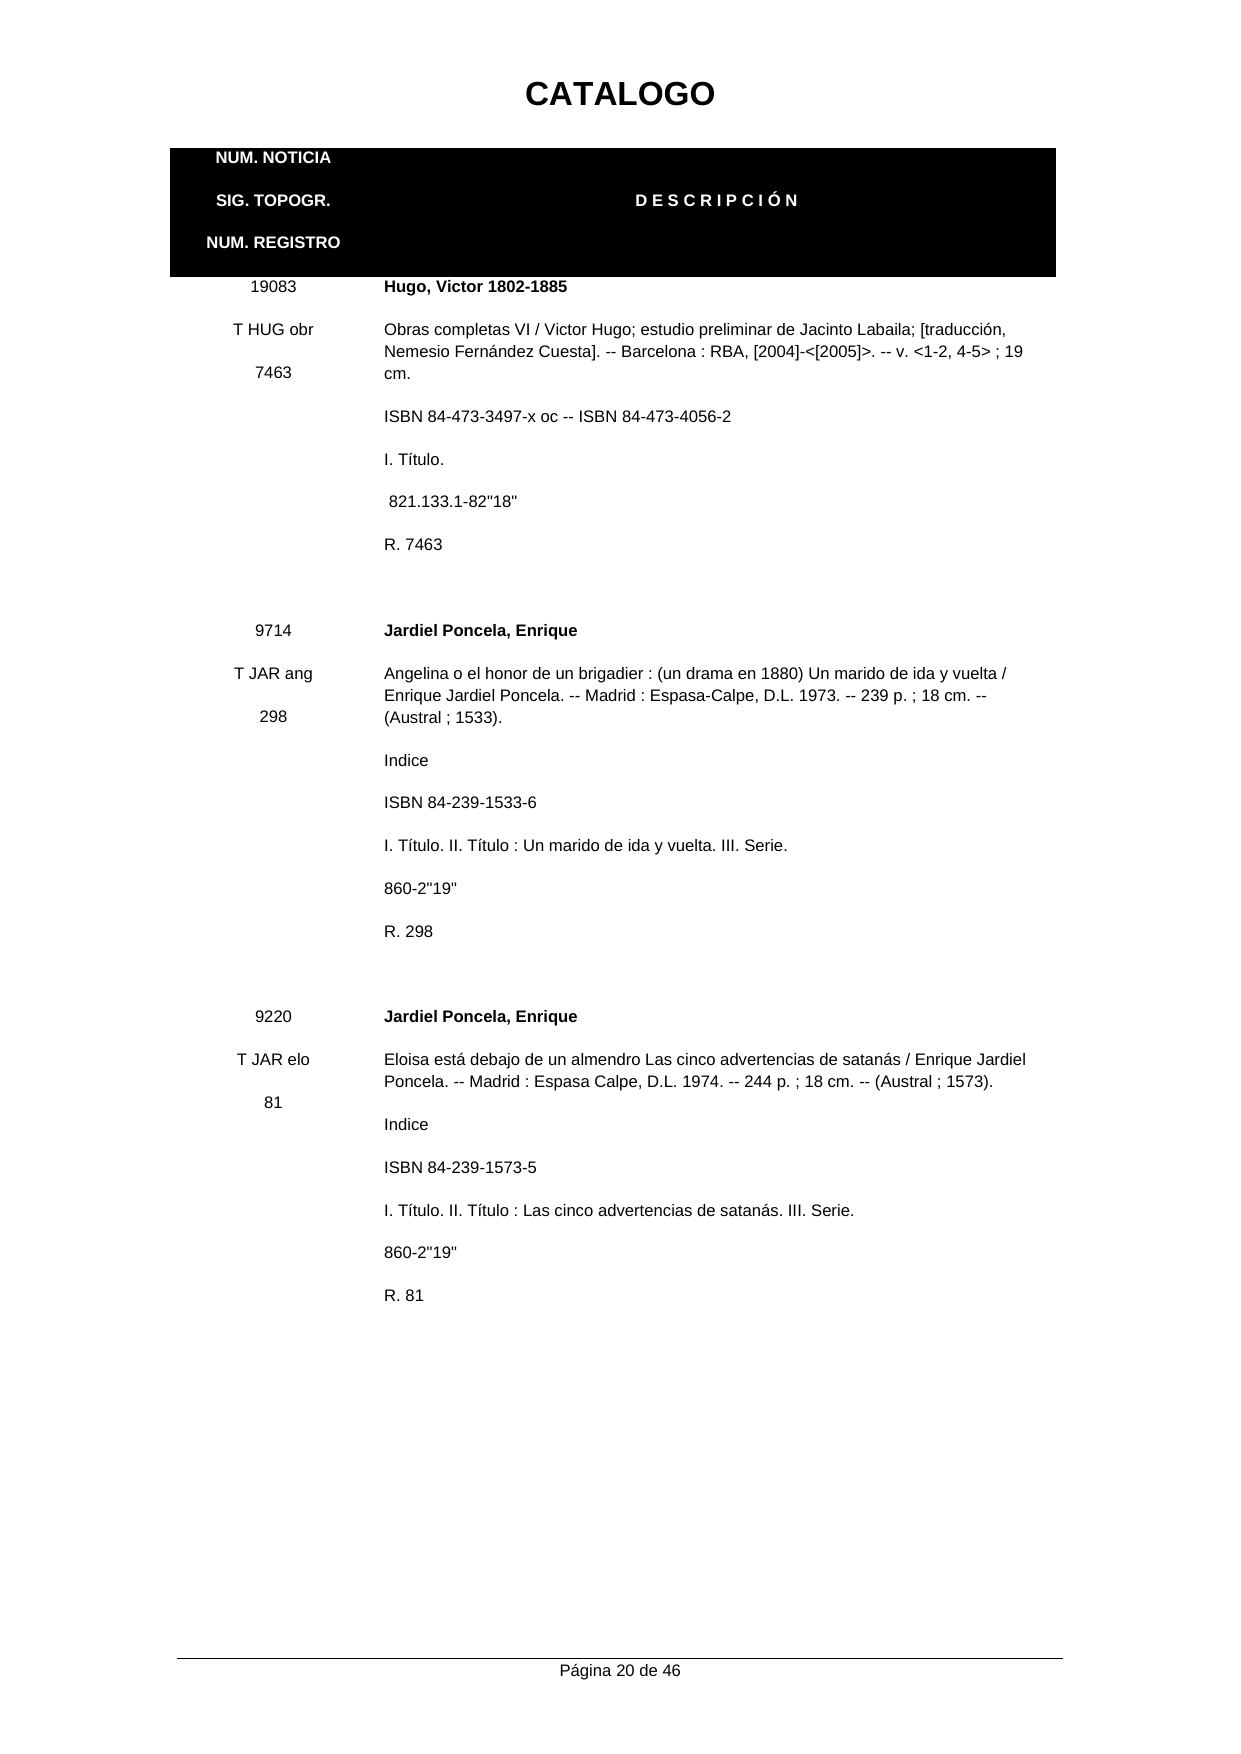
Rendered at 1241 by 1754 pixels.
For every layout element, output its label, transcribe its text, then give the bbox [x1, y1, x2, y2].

table_header NUM. NOTICIA SIG. TOPOGR. NUM. REGISTRO [170, 148, 377, 277]
table_cell Jardiel Poncela, Enrique Eloisa está debajo de un almendro Las cinco advertencias de satanás / Enrique Jardiel Poncela. -- Madrid : Espasa Calpe, D.L. 1974. -- 244 p. ; 18 cm. -- (Austral ; 1573). Indice ISBN 84-239-1573-5 I. Título. II. Título : Las cinco advertencias de satanás. III. Serie. 860-2"19" R. 81 [377, 1007, 1056, 1372]
table_header D E S C R I P C I Ó N [377, 148, 1056, 277]
table_cell Hugo, Victor 1802-1885 Obras completas VI / Victor Hugo; estudio preliminar de Jacinto Labaila; [traducción, Nemesio Fernández Cuesta]. -- Barcelona : RBA, [2004]-<[2005]>. -- v. <1-2, 4-5> ; 19 cm. ISBN 84-473-3497-x oc -- ISBN 84-473-4056-2 I. Título. 821.133.1-82"18" R. 7463 [377, 277, 1056, 621]
table_cell 9714 T JAR ang 298 [170, 621, 377, 1007]
table_cell 9220 T JAR elo 81 [170, 1007, 377, 1372]
table_cell 19083 T HUG obr 7463 [170, 277, 377, 621]
table_cell Jardiel Poncela, Enrique Angelina o el honor de un brigadier : (un drama en 1880) Un marido de ida y vuelta / Enrique Jardiel Poncela. -- Madrid : Espasa-Calpe, D.L. 1973. -- 239 p. ; 18 cm. -- (Austral ; 1533). Indice ISBN 84-239-1533-6 I. Título. II. Título : Un marido de ida y vuelta. III. Serie. 860-2"19" R. 298 [377, 621, 1056, 1007]
